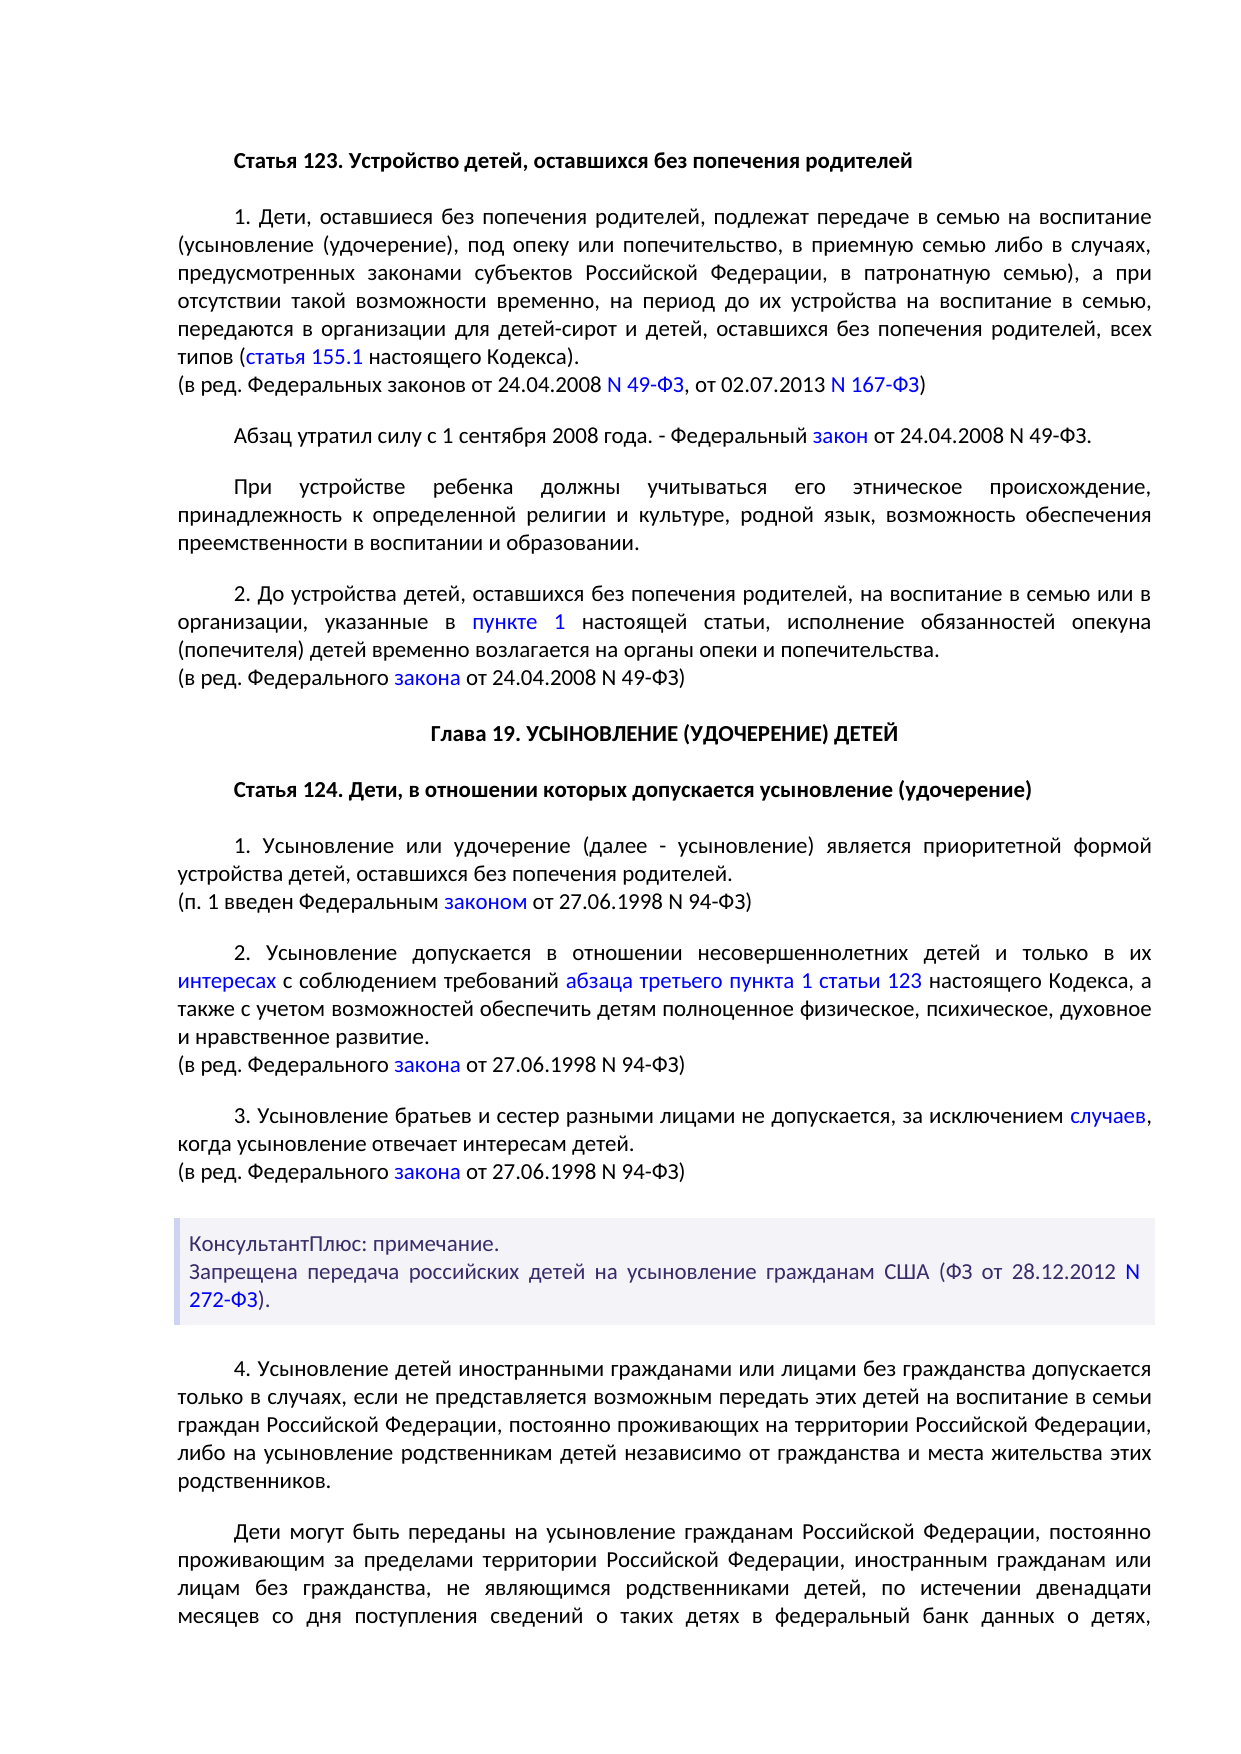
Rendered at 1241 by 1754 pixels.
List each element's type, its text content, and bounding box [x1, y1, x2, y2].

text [177, 1517, 1152, 1629]
text (п. 1 введен Федеральным законом от 27.06.1998 N 94-ФЗ) [177, 887, 1152, 915]
text 3. Усыновление братьев и сестер разными лицами не допускается, за исключением случаев, когда усыновление отвечает интересам детей. [177, 1101, 1152, 1157]
text 1. Усыновление или удочерение (далее - усыновление) является приоритетной формой устройства детей, оставшихся без попечения родителей. [177, 831, 1152, 887]
title Глава 19. УСЫНОВЛЕНИЕ (УДОЧЕРЕНИЕ) ДЕТЕЙ [177, 719, 1152, 747]
table_header КонсультантПлюс: примечание. Запрещена передача российских детей на усыновление гражданам США (ФЗ от 28.12.2012 N 272-ФЗ). [180, 1218, 1149, 1325]
title Статья 124. Дети, в отношении которых допускается усыновление (удочерение) [177, 775, 1152, 803]
text 1. Дети, оставшиеся без попечения родителей, подлежат передаче в семью на воспитание (усыновление (удочерение), под опеку или попечительство, в приемную семью либо в случаях, предусмотренных законами субъектов Российской Федерации, в патронатную семью), а при отсутствии такой возможности временно, на период до их устройства на воспитание в семью, передаются в организации для детей-сирот и детей, оставшихся без попечения родителей, всех типов (статья 155.1 настоящего Кодекса). [177, 202, 1152, 370]
text 2. До устройства детей, оставшихся без попечения родителей, на воспитание в семью или в организации, указанные в пункте 1 настоящей статьи, исполнение обязанностей опекуна (попечителя) детей временно возлагается на органы опеки и попечительства. [177, 579, 1152, 663]
text 2. Усыновление допускается в отношении несовершеннолетних детей и только в их интересах с соблюдением требований абзаца третьего пункта 1 статьи 123 настоящего Кодекса, а также с учетом возможностей обеспечить детям полноценное физическое, психическое, духовное и нравственное развитие. [177, 938, 1152, 1050]
text (в ред. Федеральных законов от 24.04.2008 N 49-ФЗ, от 02.07.2013 N 167-ФЗ) [177, 370, 1152, 398]
text (в ред. Федерального закона от 27.06.1998 N 94-ФЗ) [177, 1050, 1152, 1078]
text При устройстве ребенка должны учитываться его этническое происхождение, принадлежность к определенной религии и культуре, родной язык, возможность обеспечения преемственности в воспитании и образовании. [177, 472, 1152, 556]
text (в ред. Федерального закона от 27.06.1998 N 94-ФЗ) [177, 1157, 1152, 1185]
text 4. Усыновление детей иностранными гражданами или лицами без гражданства допускается только в случаях, если не представляется возможным передать этих детей на воспитание в семьи граждан Российской Федерации, постоянно проживающих на территории Российской Федерации, либо на усыновление родственникам детей независимо от гражданства и места жительства этих родственников. [177, 1354, 1152, 1494]
text (в ред. Федерального закона от 24.04.2008 N 49-ФЗ) [177, 663, 1152, 691]
text Абзац утратил силу с 1 сентября 2008 года. - Федеральный закон от 24.04.2008 N 49-ФЗ. [177, 421, 1152, 449]
title Статья 123. Устройство детей, оставшихся без попечения родителей [177, 146, 1152, 174]
